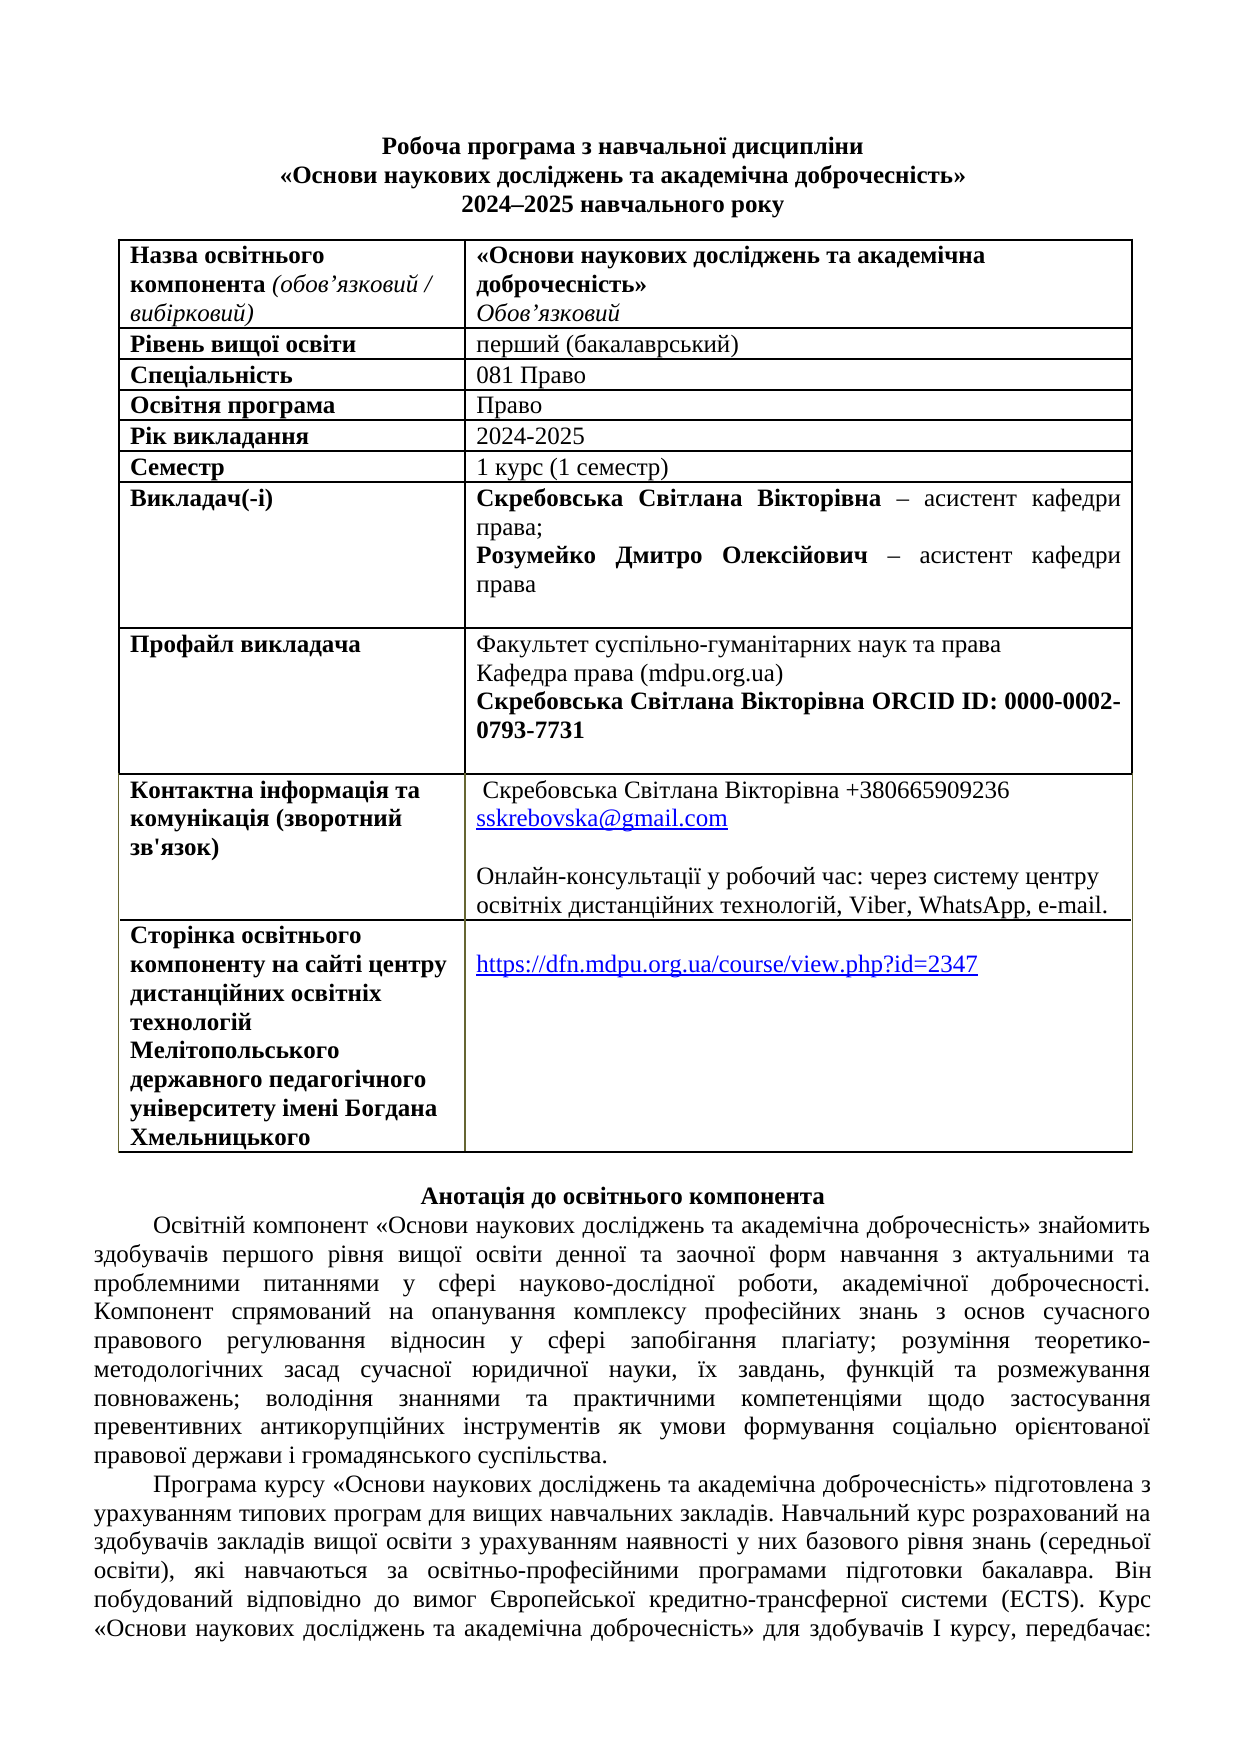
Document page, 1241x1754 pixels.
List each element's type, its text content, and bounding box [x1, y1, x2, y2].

table_cell Освітня програма [120, 391, 464, 419]
table_cell Право [466, 391, 1131, 419]
text Освітній компонент «Основи наукових досліджень та академічна доброчесність» знайомить здобувачів першого рівня вищої освіти денної та заочної форм навчання з актуальними та проблемними питаннями у сфері науково-дослідної роботи, академічної доброчесності. Компонент спрямований на опанування комплексу професійних знань з основ сучасного правового регулювання відносин у сфері запобігання плагіату; розуміння теоретико-методологічних засад сучасної юридичної науки, їх завдань, функцій та розмежування повноважень; володіння знаннями та практичними компетенціями щодо застосування превентивних антикорупційних інструментів як умови формування соціально орієнтованої правової держави і громадянського суспільства. [94, 1210, 1151, 1469]
table_cell перший (бакалаврський) [466, 329, 1131, 358]
text «Основи наукових досліджень та академічна доброчесність» [94, 160, 1151, 189]
table_cell Сторінка освітнього компоненту на сайті центру дистанційних освітніх технологій Мелітопольського державного педагогічного університету імені Богдана Хмельницького [119, 919, 464, 1151]
table_cell Контактна інформація та комунікація (зворотний зв'язок) [119, 775, 464, 918]
table_cell 2024-2025 [466, 421, 1131, 450]
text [94, 1469, 1151, 1641]
table_cell Профайл викладача [120, 629, 464, 773]
table_cell Скребовська Світлана Вікторівна +380665909236 sskrebovska@gmail.com Онлайн-консультації у робочий час: через систему центру освітніх дистанційних технологій, Viber, WhatsApp, e-mail. [466, 775, 1132, 918]
table_cell Спеціальність [120, 360, 464, 388]
table_header «Основи наукових досліджень та академічна доброчесність» Обов’язковий [466, 241, 1131, 327]
table_cell Рівень вищої освіти [120, 329, 464, 358]
table_cell Викладач(-і) [120, 483, 464, 627]
table_cell Семестр [120, 452, 464, 481]
text 2024–2025 навчального року [94, 189, 1151, 218]
table_cell Рік викладання [120, 421, 464, 450]
table_cell 1 курс (1 семестр) [466, 452, 1131, 481]
text Анотація до освітнього компонента [94, 1181, 1151, 1210]
table_cell Скребовська Світлана Вікторівна – асистент кафедри права; Розумейко Дмитро Олексійович – асистент кафедри права [466, 483, 1131, 627]
table_header Назва освітнього компонента (обов’язковий / вибірковий) [120, 241, 464, 327]
table_cell Факультет суспільно-гуманітарних наук та права Кафедра права (mdpu.org.ua) Скребовська Світлана Вікторівна ORCID ID: 0000-0002-0793-7731 [466, 629, 1131, 773]
text Робоча програма з навчальної дисципліни [94, 131, 1151, 160]
table_cell 081 Право [466, 360, 1131, 388]
table_cell https://dfn.mdpu.org.ua/course/view.php?id=2347 [466, 919, 1132, 1151]
